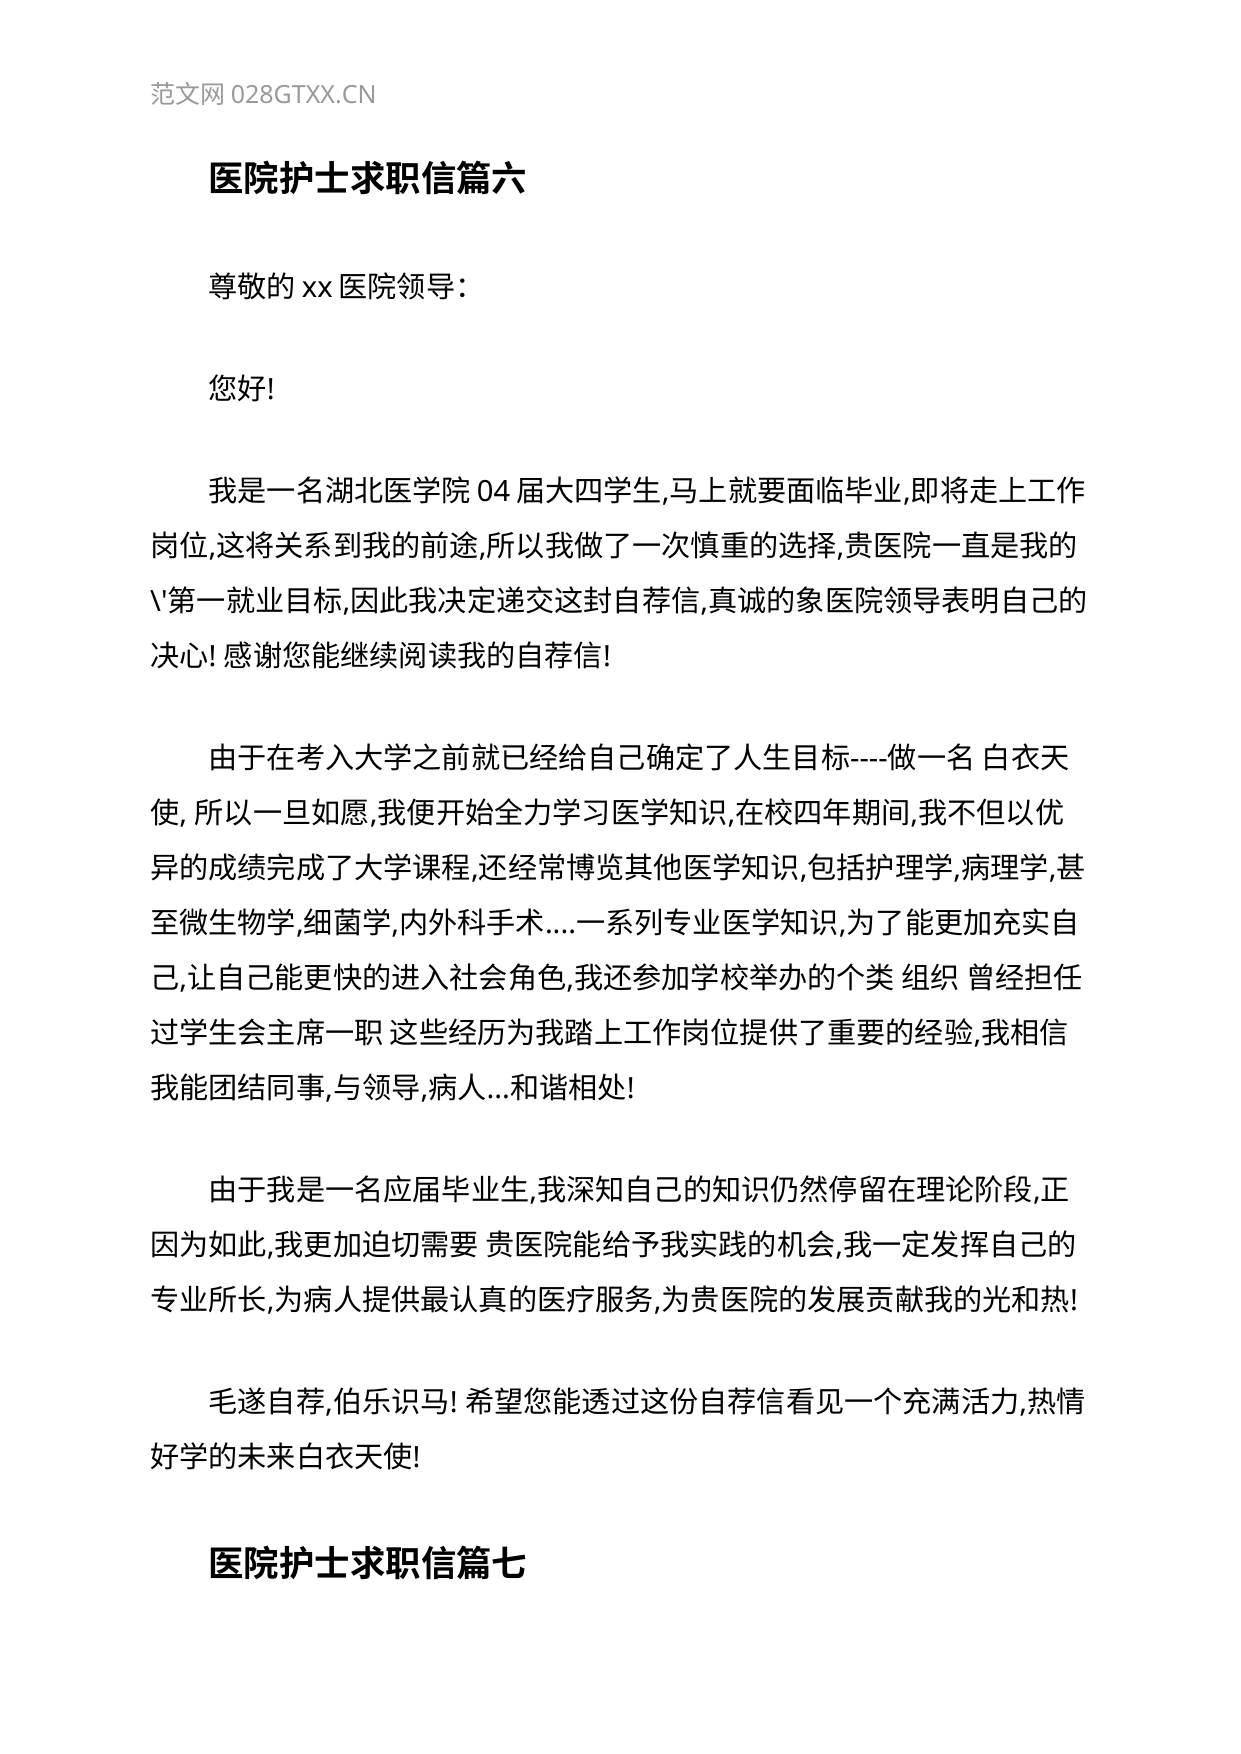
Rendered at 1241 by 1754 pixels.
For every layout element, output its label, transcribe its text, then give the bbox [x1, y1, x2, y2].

text 由于我是一名应届毕业生,我深知自己的知识仍然停留在理论阶段,正因为如此,我更加迫切需要 贵医院能给予我实践的机会,我一定发挥自己的专业所长,为病人提供最认真的医疗服务,为贵医院的发展贡献我的光和热! [150, 1166, 1090, 1319]
text 您好! [150, 365, 1090, 408]
text 尊敬的xx医院领导： [150, 263, 1090, 306]
text 医院护士求职信篇六 [150, 150, 1090, 201]
text 医院护士求职信篇七 [150, 1535, 1090, 1587]
text 毛遂自荐,伯乐识马! 希望您能透过这份自荐信看见一个充满活力,热情好学的未来白衣天使! [150, 1378, 1090, 1476]
text 我是一名湖北医学院04届大四学生,马上就要面临毕业,即将走上工作岗位,这将关系到我的前途,所以我做了一次慎重的选择,贵医院一直是我的\'第一就业目标,因此我决定递交这封自荐信,真诚的象医院领导表明自己的决心! 感谢您能继续阅读我的自荐信! [150, 467, 1090, 675]
text 由于在考入大学之前就已经给自己确定了人生目标----做一名 白衣天使, 所以一旦如愿,我便开始全力学习医学知识,在校四年期间,我不但以优异的成绩完成了大学课程,还经常博览其他医学知识,包括护理学,病理学,甚至微生物学,细菌学,内外科手术....一系列专业医学知识,为了能更加充实自己,让自己能更快的进入社会角色,我还参加学校举办的个类 组织 曾经担任过学生会主席一职 这些经历为我踏上工作岗位提供了重要的经验,我相信我能团结同事,与领导,病人...和谐相处! [150, 734, 1090, 1107]
